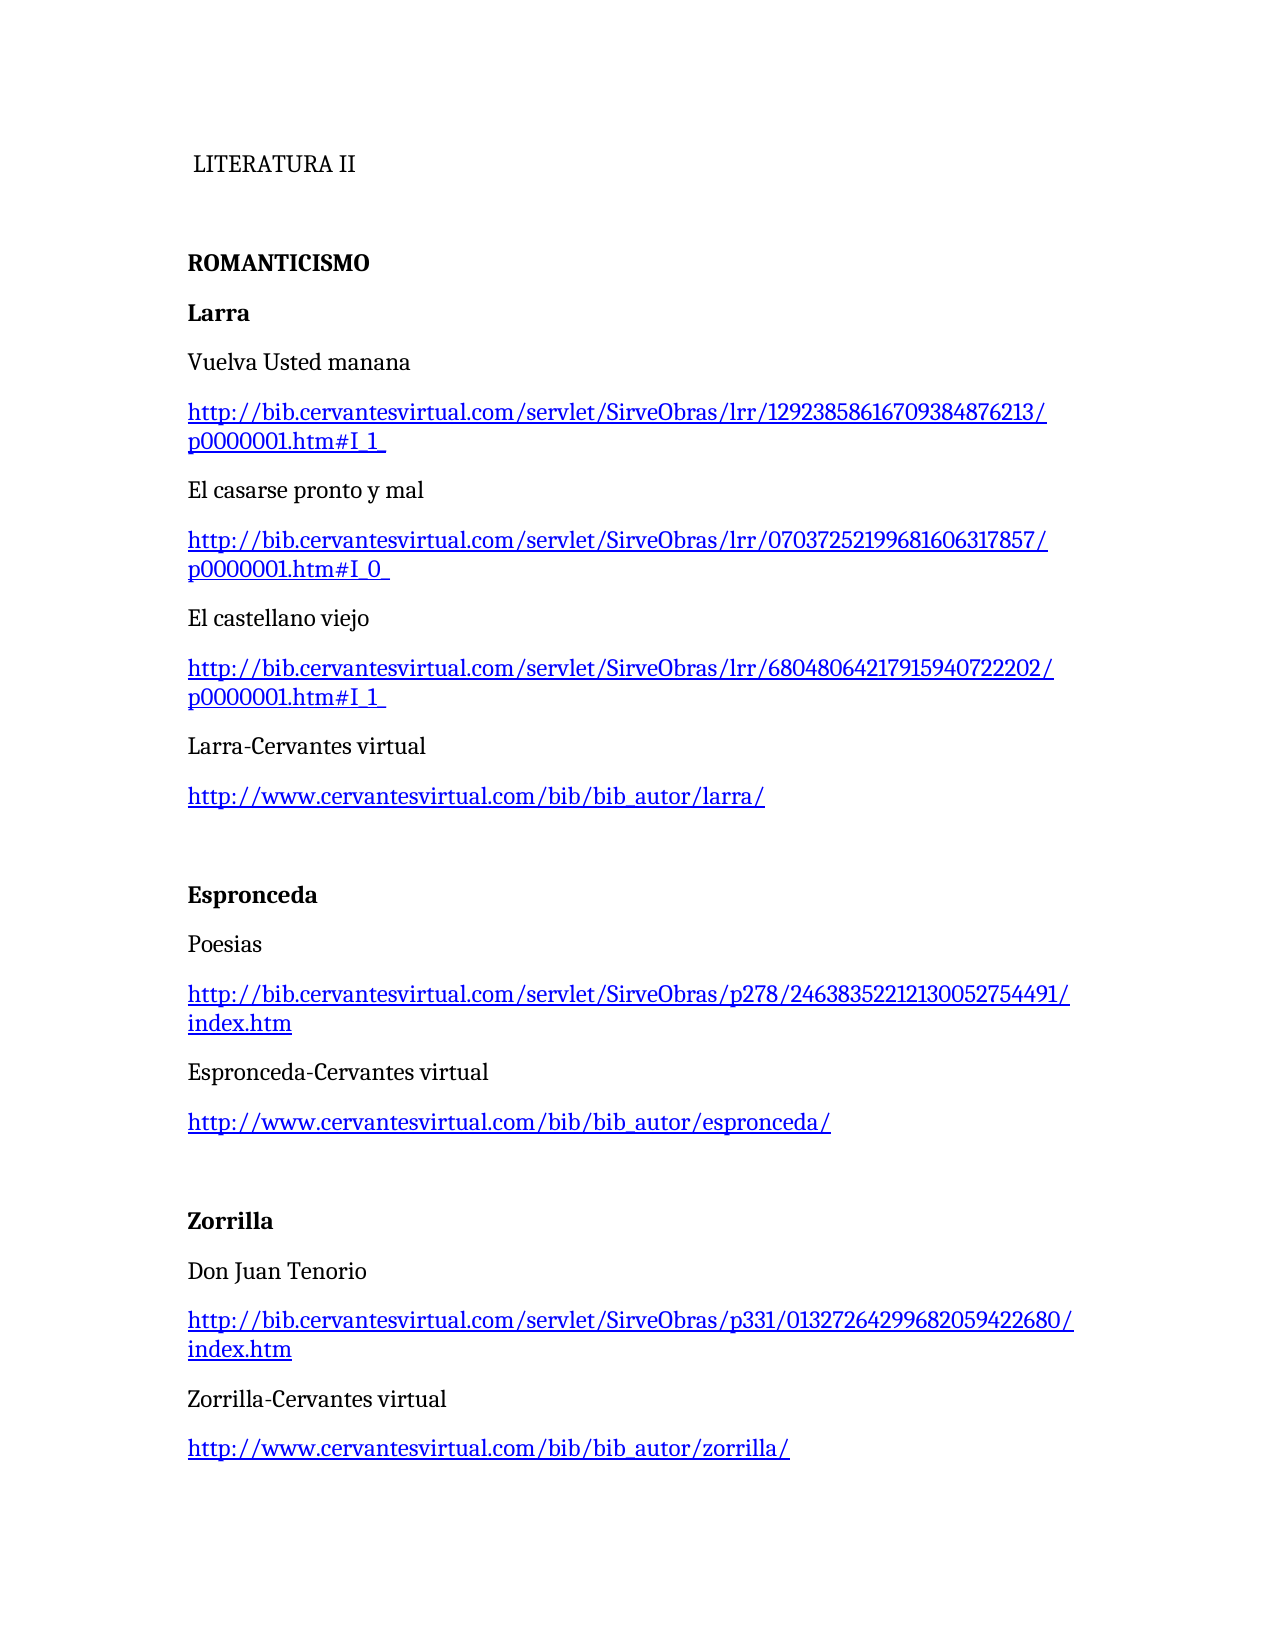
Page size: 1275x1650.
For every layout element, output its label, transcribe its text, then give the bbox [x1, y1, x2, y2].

text LITERATURA II [187, 150, 1087, 179]
text http://bib.cervantesvirtual.com/servlet/SirveObras/lrr/12923858616709384876213/p0000001.htm#I_1_ [187, 398, 1087, 455]
text http://bib.cervantesvirtual.com/servlet/SirveObras/lrr/07037252199681606317857/p0000001.htm#I_0_ [187, 526, 1087, 583]
text Larra-Cervantes virtual [187, 732, 1087, 761]
text Espronceda [187, 881, 1087, 909]
text http://www.cervantesvirtual.com/bib/bib_autor/zorrilla/ [187, 1434, 1087, 1463]
text http://bib.cervantesvirtual.com/servlet/SirveObras/p331/01327264299682059422680/index.htm [187, 1306, 1087, 1364]
text ROMANTICISMO [187, 249, 1087, 278]
text Poesias [187, 930, 1087, 959]
text Zorrilla [187, 1207, 1087, 1236]
text Don Juan Tenorio [187, 1257, 1087, 1285]
text http://www.cervantesvirtual.com/bib/bib_autor/espronceda/ [187, 1108, 1087, 1137]
text El castellano viejo [187, 604, 1087, 633]
text http://bib.cervantesvirtual.com/servlet/SirveObras/lrr/68048064217915940722202/p0000001.htm#I_1_ [187, 654, 1087, 711]
text Larra [187, 299, 1087, 327]
text http://bib.cervantesvirtual.com/servlet/SirveObras/p278/24638352212130052754491/index.htm [187, 980, 1087, 1037]
text Vuelva Usted manana [187, 348, 1087, 377]
text Espronceda-Cervantes virtual [187, 1058, 1087, 1087]
text http://www.cervantesvirtual.com/bib/bib_autor/larra/ [187, 782, 1087, 810]
text Zorrilla-Cervantes virtual [187, 1384, 1087, 1413]
text El casarse pronto y mal [187, 476, 1087, 505]
